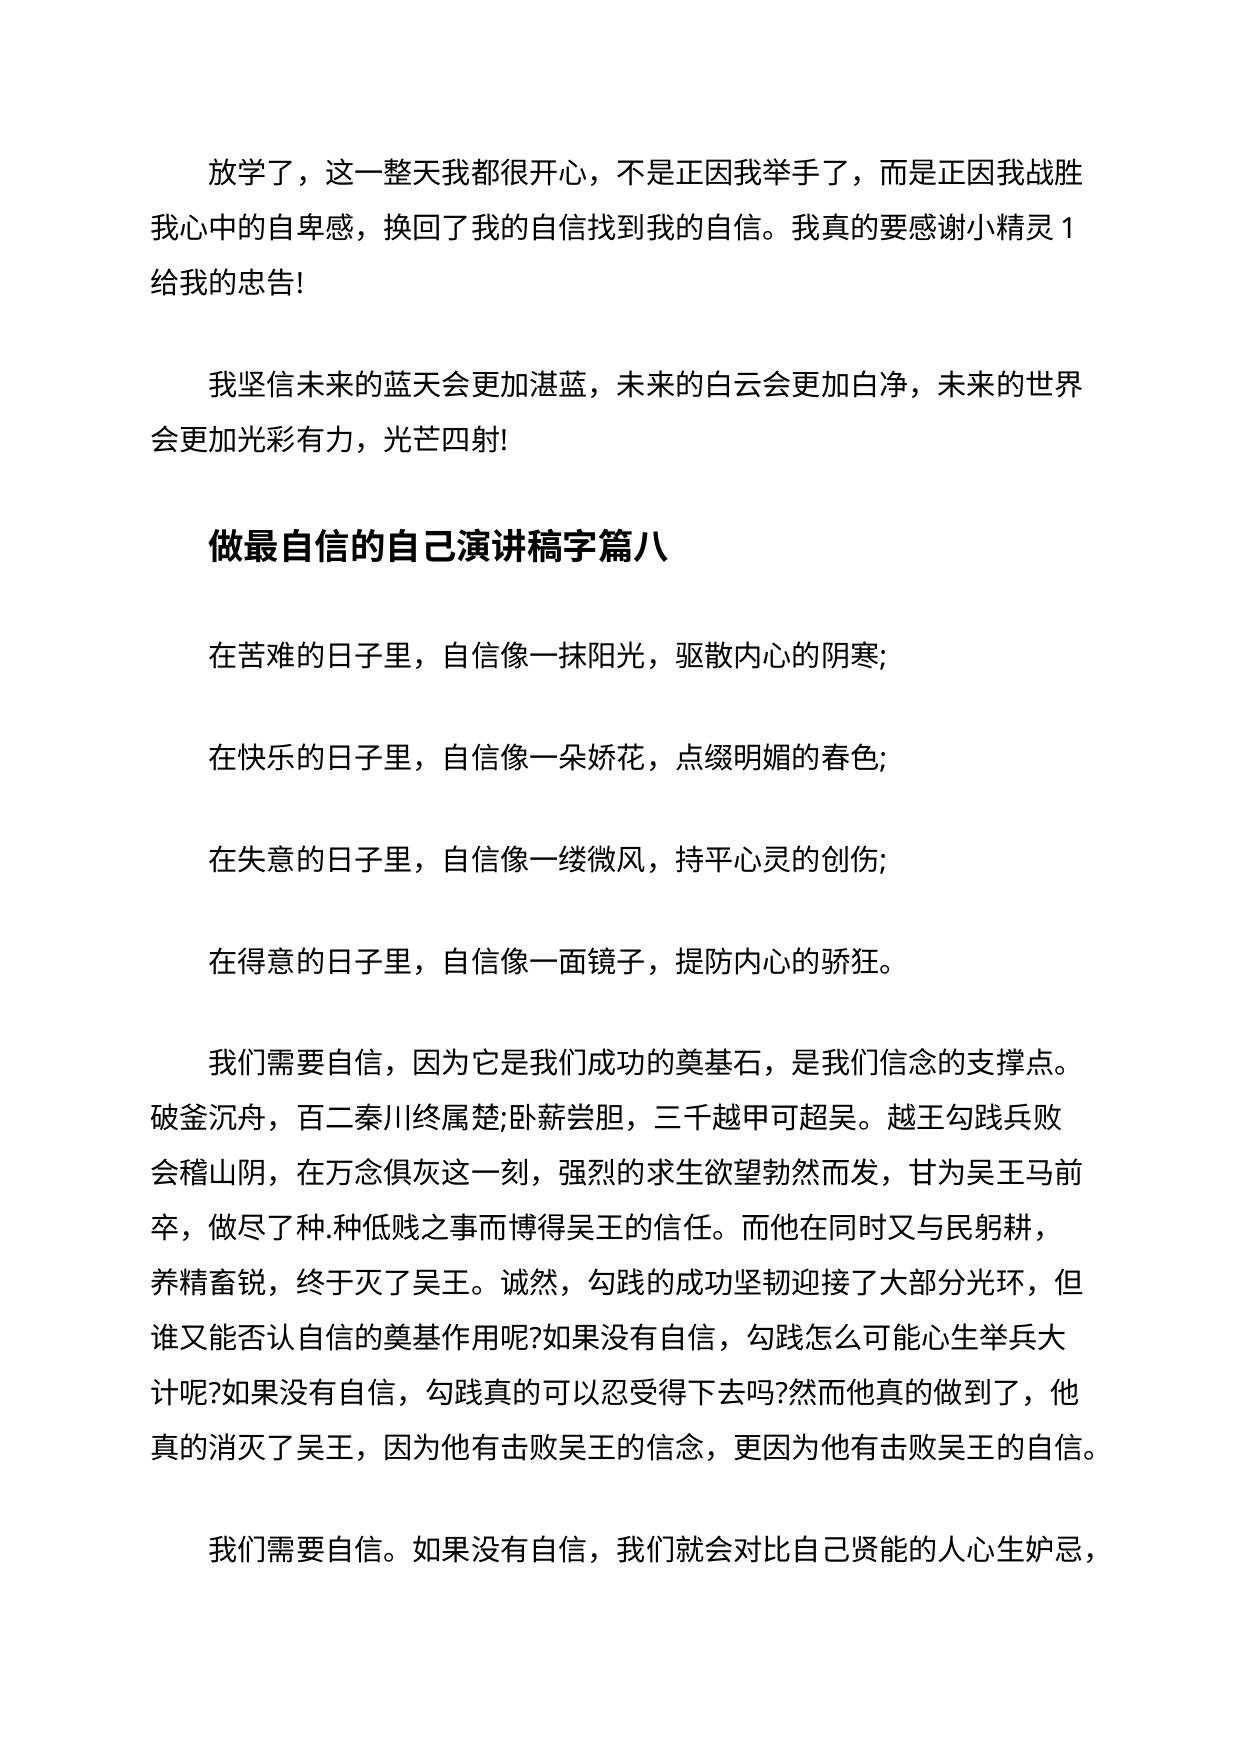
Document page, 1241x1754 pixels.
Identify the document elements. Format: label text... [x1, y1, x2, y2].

text 在失意的日子里，自信像一缕微风，持平心灵的创伤; [150, 836, 1090, 878]
text 在快乐的日子里，自信像一朵娇花，点缀明媚的春色; [150, 734, 1090, 777]
text 放学了，这一整天我都很开心，不是正因我举手了，而是正因我战胜我心中的自卑感，换回了我的自信找到我的自信。我真的要感谢小精灵1给我的忠告! [150, 150, 1090, 302]
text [150, 1526, 1090, 1569]
text 我们需要自信，因为它是我们成功的奠基石，是我们信念的支撑点。破釜沉舟，百二秦川终属楚;卧薪尝胆，三千越甲可超吴。越王勾践兵败会稽山阴，在万念俱灰这一刻，强烈的求生欲望勃然而发，甘为吴王马前卒，做尽了种.种低贱之事而博得吴王的信任。而他在同时又与民躬耕，养精畜锐，终于灭了吴王。诚然，勾践的成功坚韧迎接了大部分光环，但谁又能否认自信的奠基作用呢?如果没有自信，勾践怎么可能心生举兵大计呢?如果没有自信，勾践真的可以忍受得下去吗?然而他真的做到了，他真的消灭了吴王，因为他有击败吴王的信念，更因为他有击败吴王的自信。 [150, 1040, 1090, 1467]
text 在苦难的日子里，自信像一抹阳光，驱散内心的阴寒; [150, 632, 1090, 674]
text 我坚信未来的蓝天会更加湛蓝，未来的白云会更加白净，未来的世界会更加光彩有力，光芒四射! [150, 362, 1090, 459]
text 做最自信的自己演讲稿字篇八 [150, 519, 1090, 570]
text 在得意的日子里，自信像一面镜子，提防内心的骄狂。 [150, 938, 1090, 980]
